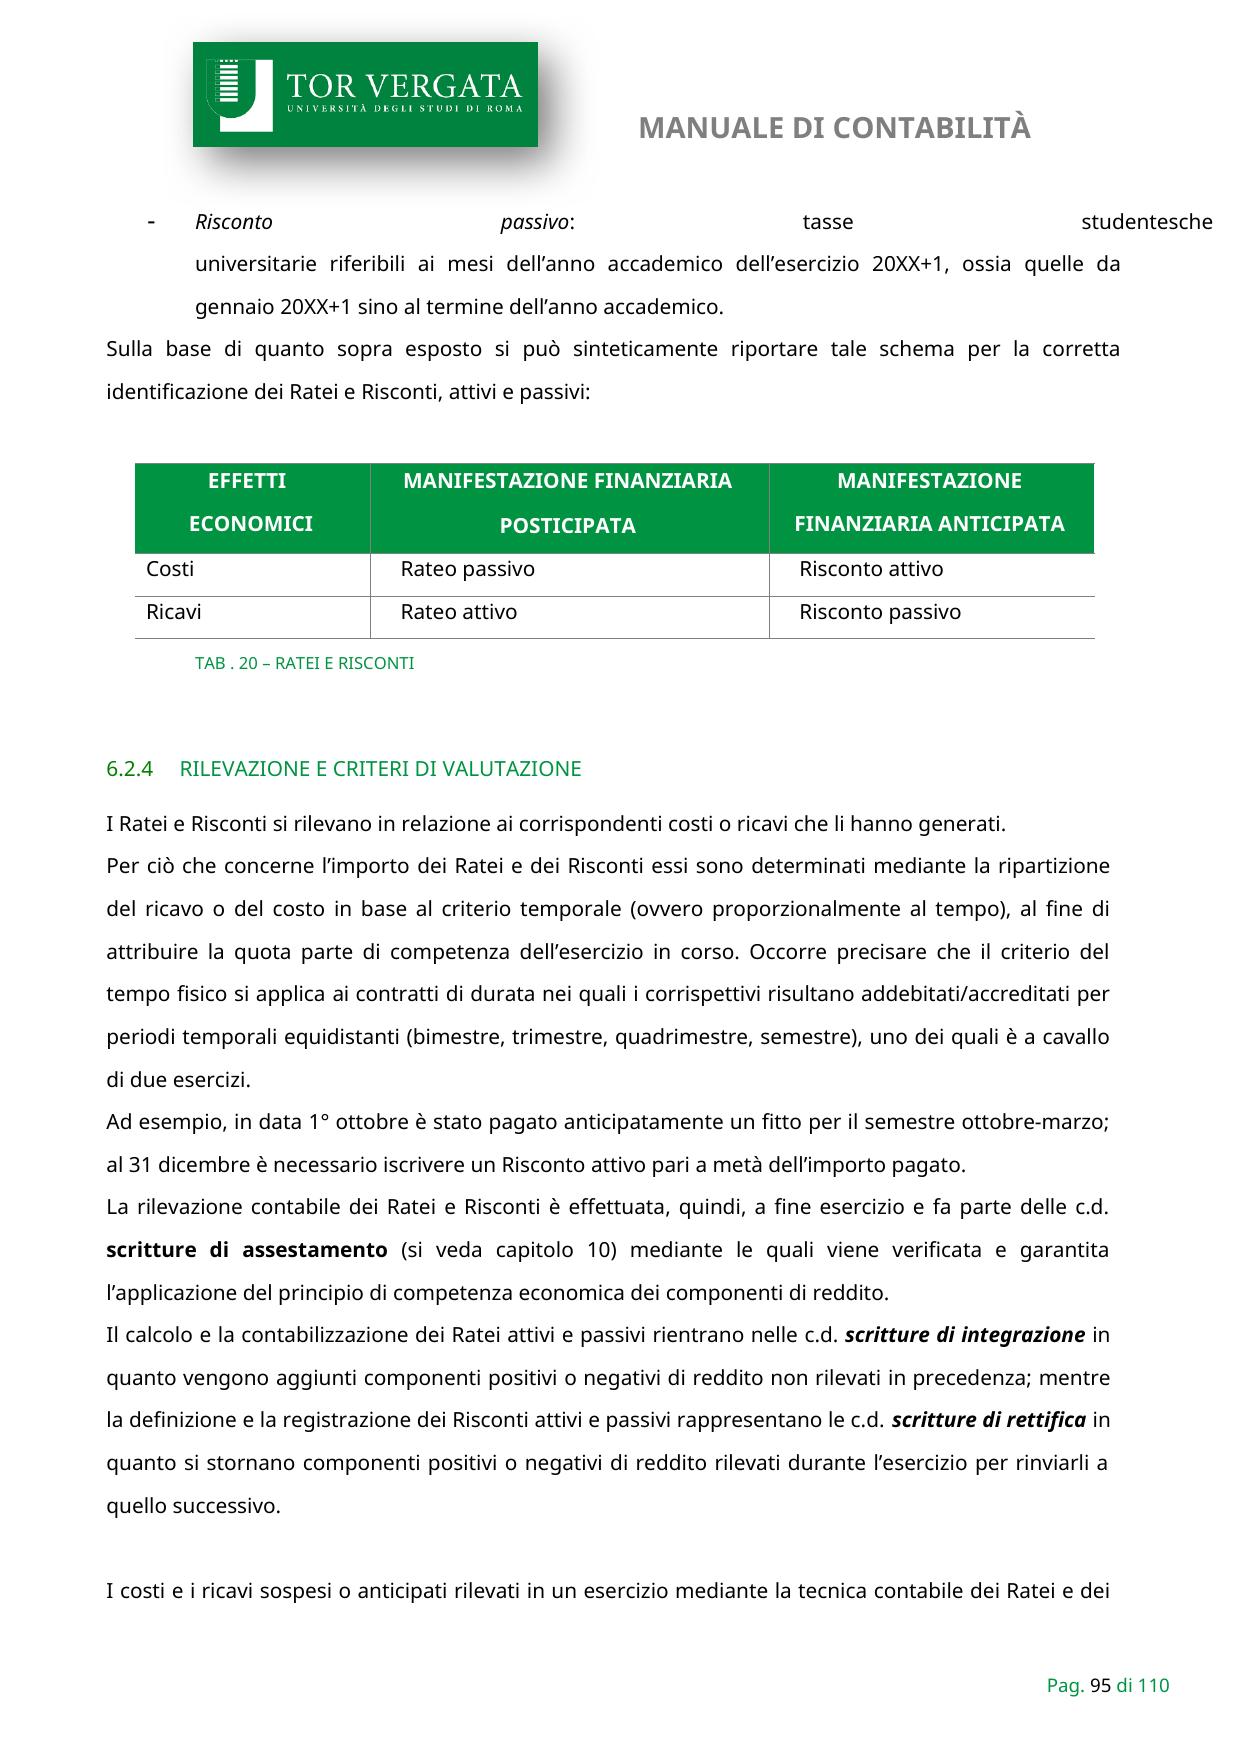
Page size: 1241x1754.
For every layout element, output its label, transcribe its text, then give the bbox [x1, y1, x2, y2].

table_cell Costi [135, 554, 370, 596]
table_cell Risconto attivo [770, 554, 1094, 596]
list RILEVAZIONE E CRITERI DI VALUTAZIONE [106, 754, 993, 782]
text Sulla base di quanto sopra esposto si può sinteticamente riportare tale schema per la corretta identificazione dei Ratei e Risconti, attivi e passivi: [106, 334, 1123, 406]
picture [193, 42, 538, 147]
text Per ciò che concerne l’importo dei Ratei e dei Risconti essi sono determinati mediante la ripartizione del ricavo o del costo in base al criterio temporale (ovvero proporzionalmente al tempo), al fine di attribuire la quota parte di competenza dell’esercizio in corso. Occorre precisare che il criterio del tempo fisico si applica ai contratti di durata nei quali i corrispettivi risultano addebitati/accreditati per periodi temporali equidistanti (bimestre, trimestre, quadrimestre, semestre), uno dei quali è a cavallo di due esercizi. [106, 852, 1111, 1093]
table_cell Risconto passivo [770, 597, 1094, 638]
table_cell Ricavi [135, 597, 370, 638]
table_header MANIFESTAZIONE FINANZIARIA POSTICIPATA [371, 464, 769, 553]
table_header EFFETTI ECONOMICI [135, 464, 370, 553]
table_header MANIFESTAZIONE FINANZIARIA ANTICIPATA [770, 464, 1094, 553]
list Risconto passivo: tasse studentesche per iscrizione anno accademico n – n+1 incassate anticipatamente entro il 31.12.20XX; al 31.12.20XX occorrerà rilevare la quota delle tasse universitarie riferibili ai mesi dell’anno accademico dell’esercizio 20XX+1, ossia quelle da gennaio 20XX+1 sino al termine dell’anno accademico. [147, 207, 1123, 320]
table_cell Rateo passivo [371, 554, 769, 596]
text La rilevazione contabile dei Ratei e Risconti è effettuata, quindi, a fine esercizio e fa parte delle c.d. scritture di assestamento (si veda capitolo 10) mediante le quali viene verificata e garantita l’applicazione del principio di competenza economica dei componenti di reddito. [106, 1192, 1111, 1306]
text Ad esempio, in data 1° ottobre è stato pagato anticipatamente un fitto per il semestre ottobre-marzo; al 31 dicembre è necessario iscrivere un Risconto attivo pari a metà dell’importo pagato. [106, 1107, 1111, 1178]
text TAB . 20 – RATEI E RISCONTI [195, 652, 1123, 674]
text Il calcolo e la contabilizzazione dei Ratei attivi e passivi rientrano nelle c.d. scritture di integrazione in quanto vengono aggiunti componenti positivi o negativi di reddito non rilevati in precedenza; mentre la definizione e la registrazione dei Risconti attivi e passivi rappresentano le c.d. scritture di rettifica in quanto si stornano componenti positivi o negativi di reddito rilevati durante l’esercizio per rinviarli a quello successivo. [106, 1320, 1111, 1519]
text I Ratei e Risconti si rilevano in relazione ai corrispondenti costi o ricavi che li hanno generati. [106, 809, 1111, 837]
table_cell Rateo attivo [371, 597, 769, 638]
